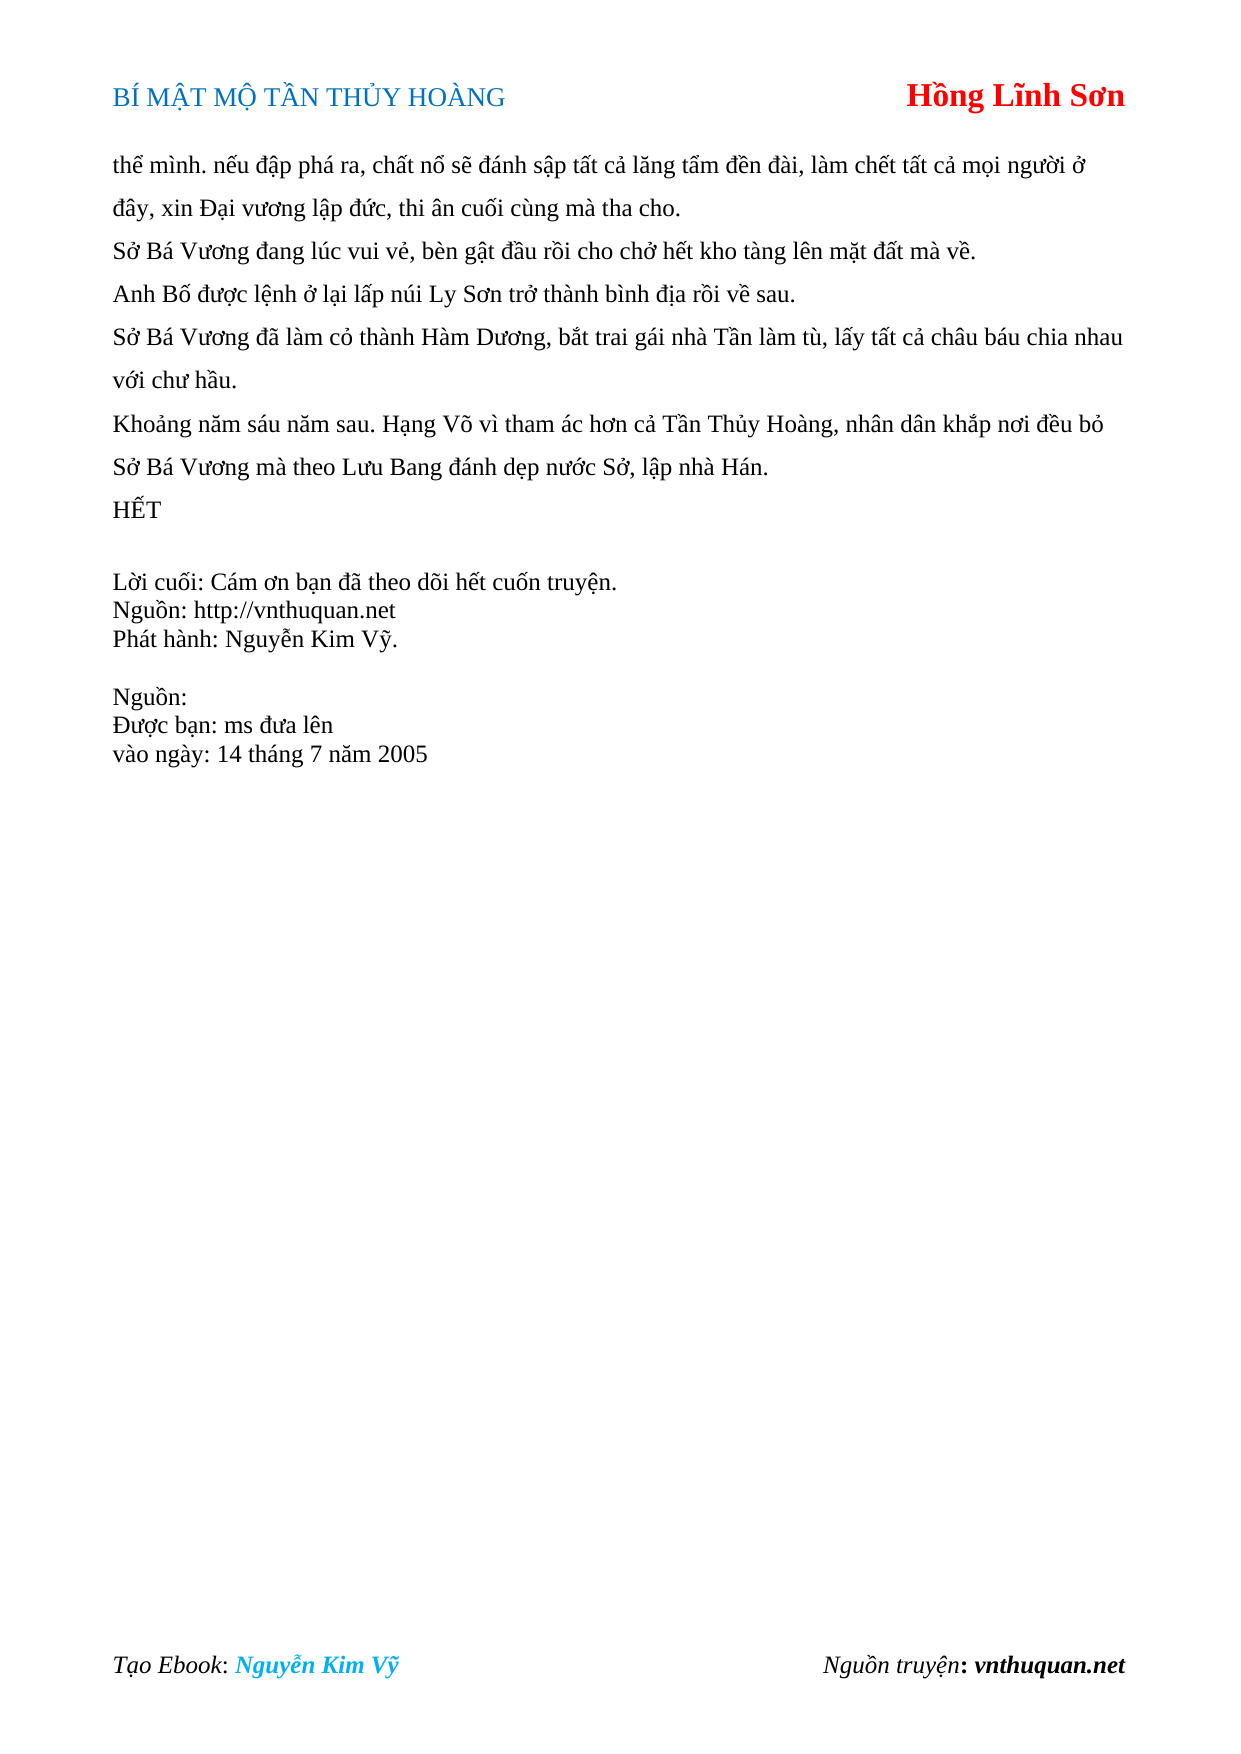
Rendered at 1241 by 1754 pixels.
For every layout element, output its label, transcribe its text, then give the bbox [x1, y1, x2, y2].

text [112, 150, 1128, 524]
text Lời cuối: Cám ơn bạn đã theo dõi hết cuốn truyện. Nguồn: http://vnthuquan.net Phát hành: Nguyễn Kim Vỹ. Nguồn: Được bạn: ms đưa lên vào ngày: 14 tháng 7 năm 2005 [112, 538, 1128, 768]
